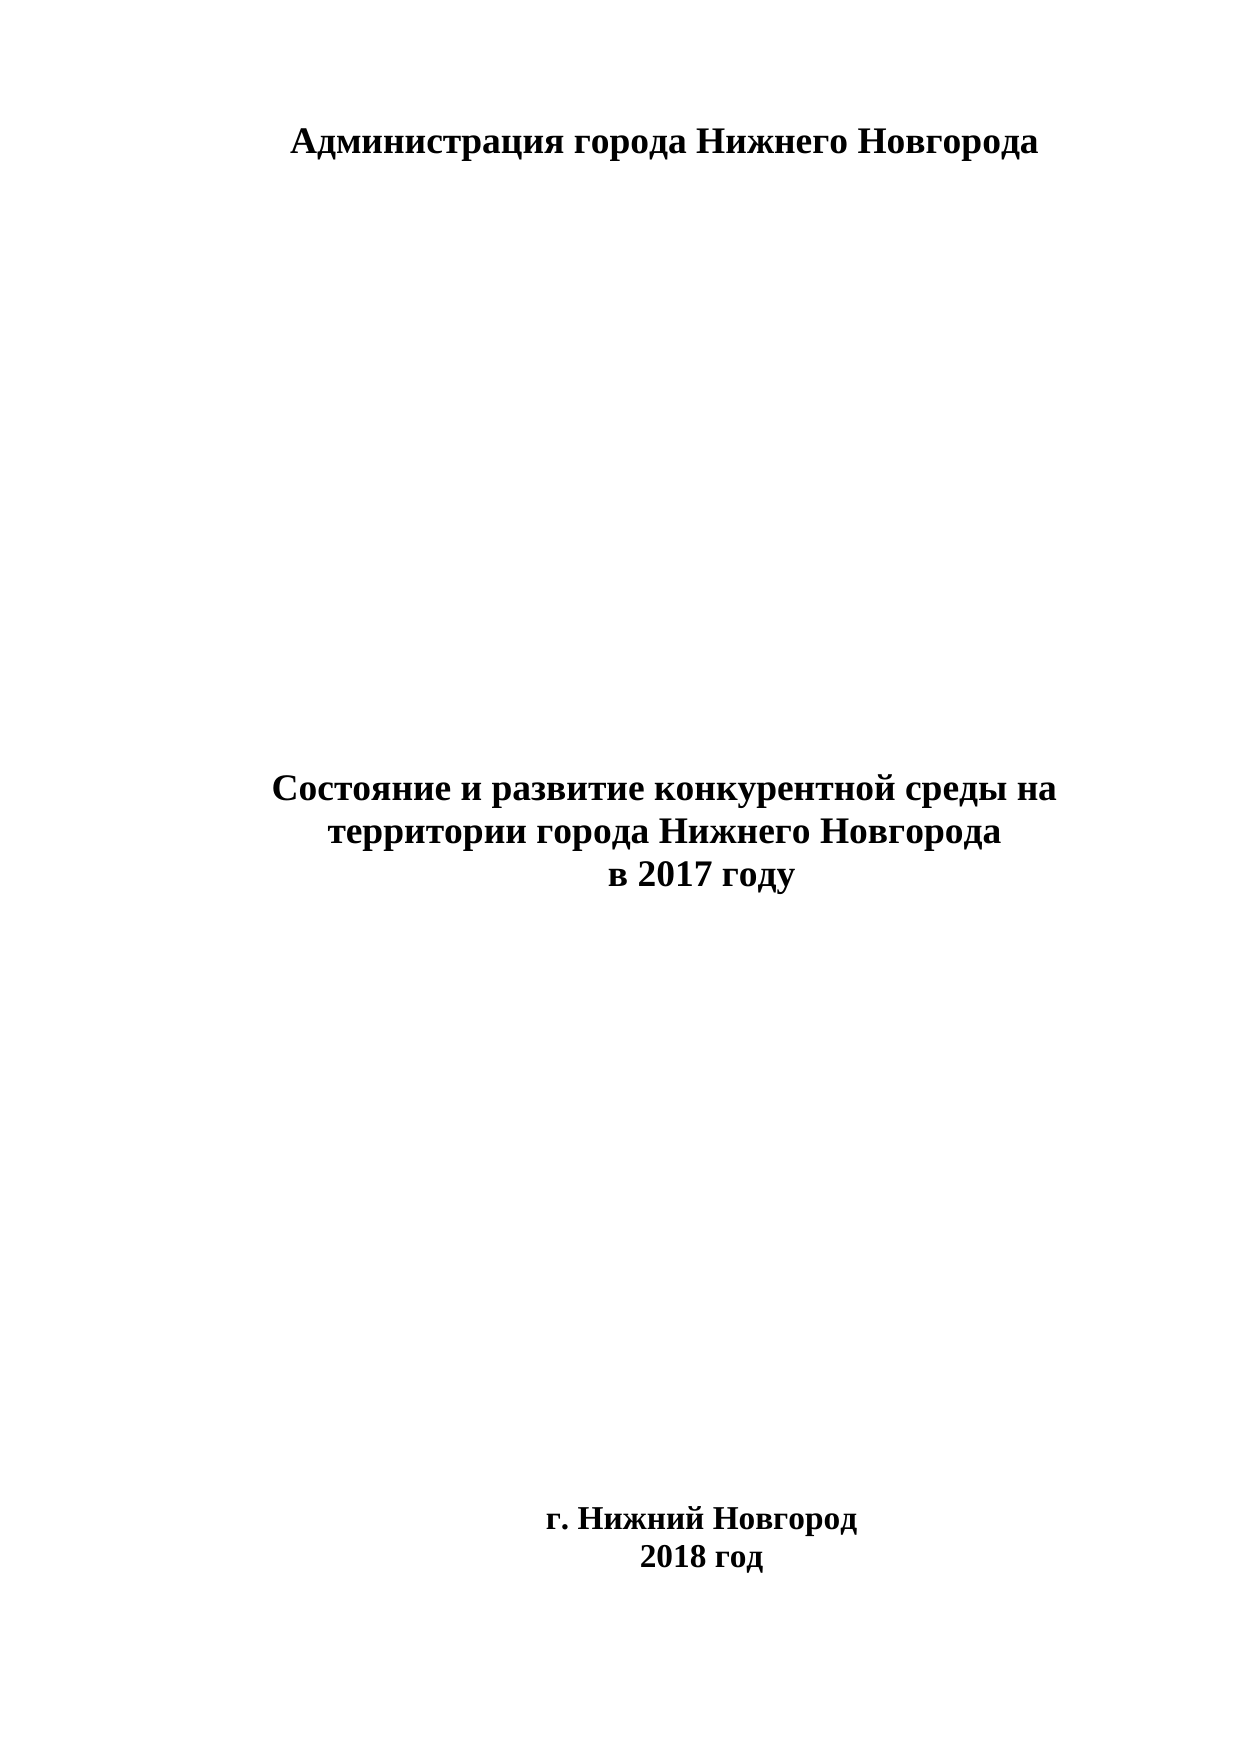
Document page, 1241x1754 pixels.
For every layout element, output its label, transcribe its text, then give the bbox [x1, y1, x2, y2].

text Состояние и развитие конкурентной среды на территории города Нижнего Новгорода [177, 765, 1152, 851]
text Администрация города Нижнего Новгорода [177, 118, 1152, 161]
text г. Нижний Новгород [177, 1498, 1152, 1536]
text 2018 год [177, 1536, 1152, 1575]
text в 2017 году [177, 851, 1152, 894]
